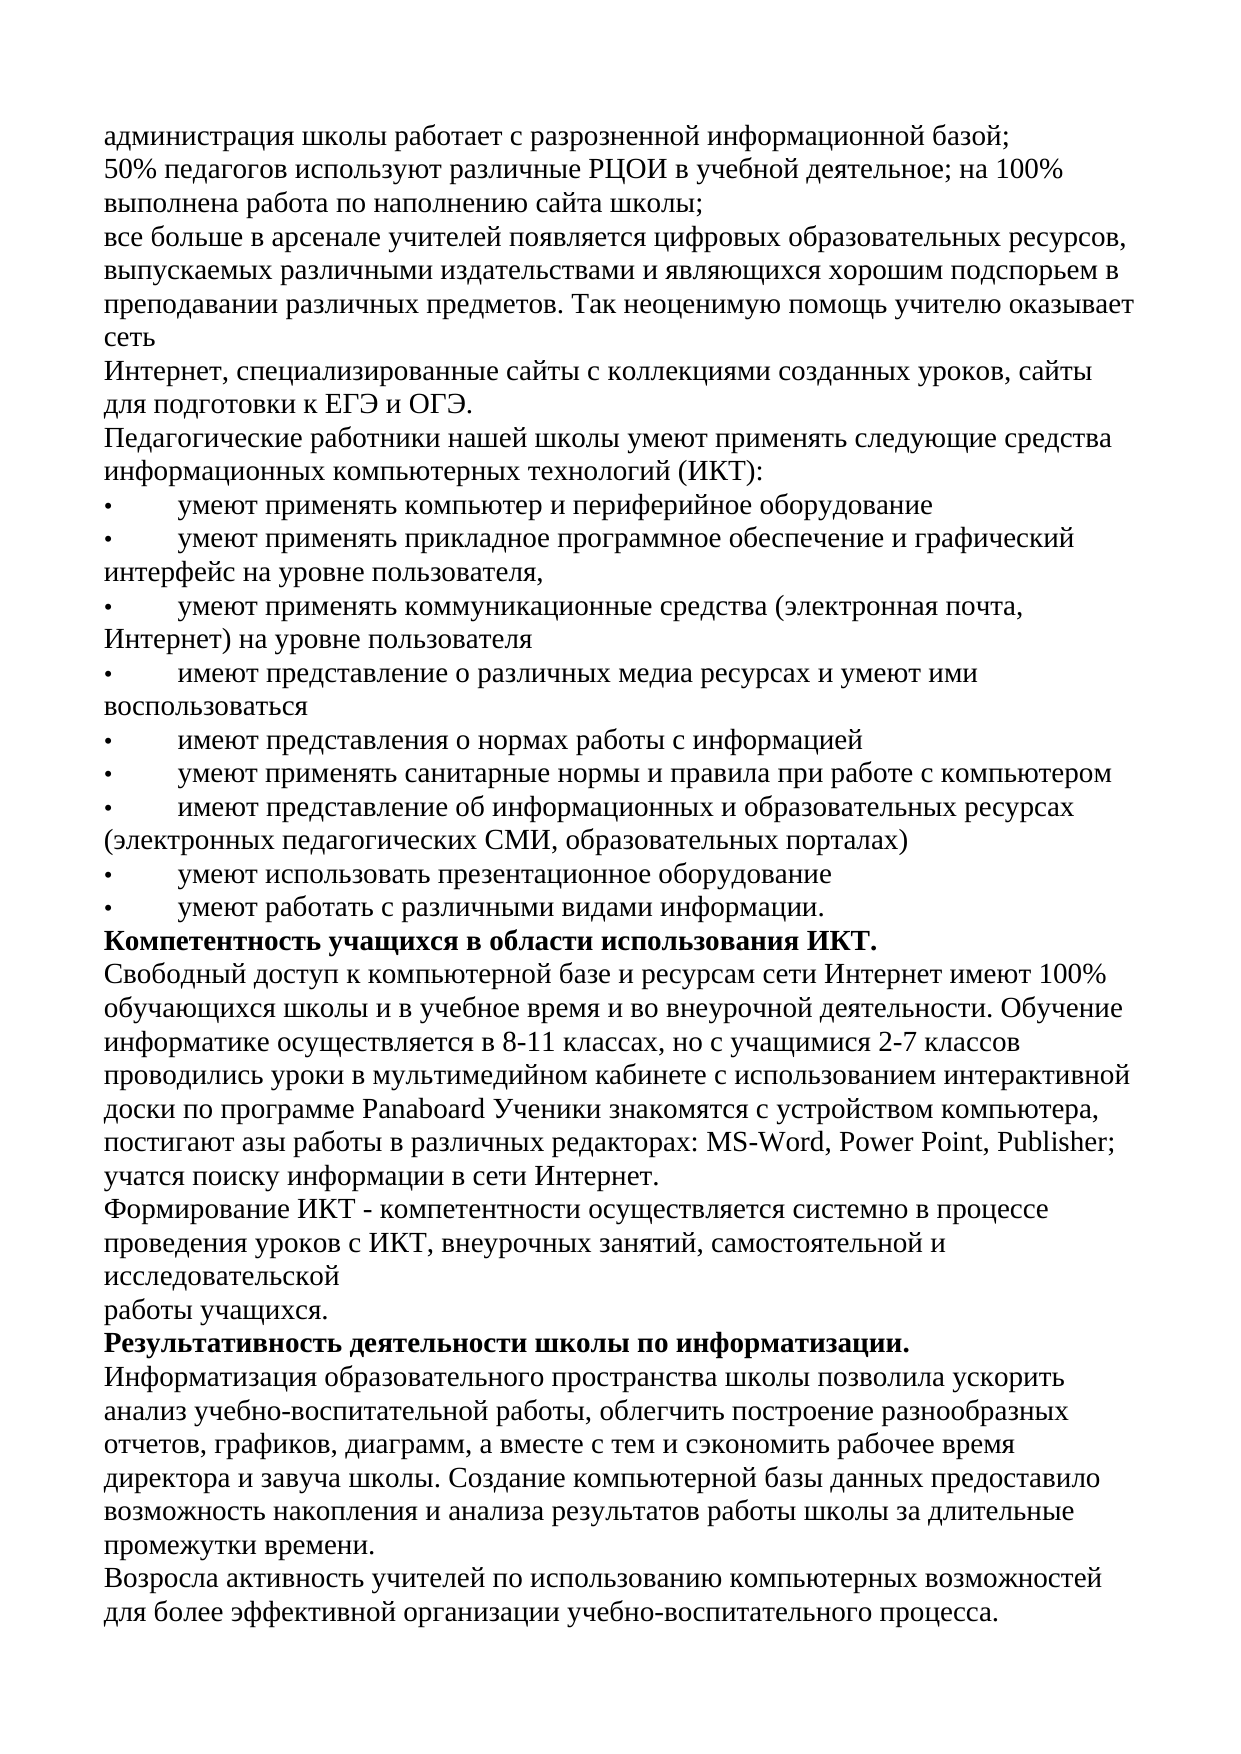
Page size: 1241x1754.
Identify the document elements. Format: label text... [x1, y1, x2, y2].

list умеют применять компьютер и периферийное оборудование [103, 487, 1137, 521]
text Результативность деятельности школы по информатизации. [103, 1326, 1137, 1359]
text Педагогические работники нашей школы умеют применять следующие средства информационных компьютерных технологий (ИКТ): [103, 420, 1137, 487]
list умеют работать с различными видами информации. [103, 889, 1137, 923]
text Информатизация образовательного пространства школы позволила ускорить анализ учебно-воспитательной работы, облегчить построение разнообразных отчетов, графиков, диаграмм, а вместе с тем и сэкономить рабочее время директора и завуча школы. Создание компьютерной базы данных предоставило возможность накопления и анализа результатов работы школы за длительные промежутки времени. [103, 1359, 1137, 1560]
text администрация школы работает с разрозненной информационной базой; [103, 118, 1137, 152]
text все больше в арсенале учителей появляется цифровых образовательных ресурсов, выпускаемых различными издательствами и являющихся хорошим подспорьем в преподавании различных предметов. Так неоценимую помощь учителю оказывает сеть [103, 219, 1137, 353]
list умеют применять коммуникационные средства (электронная почта, Интернет) на уровне пользователя [103, 588, 1137, 655]
text Свободный доступ к компьютерной базе и ресурсам сети Интернет имеют 100% обучающихся школы и в учебное время и во внеурочной деятельности. Обучение информатике осуществляется в 8-11 классах, но с учащимися 2-7 классов проводились уроки в мультимедийном кабинете с использованием интерактивной доски по программе Panaboard Ученики знакомятся с устройством компьютера, постигают азы работы в различных редакторах: MS-Word, Power Point, Publisher; учатся поиску информации в сети Интернет. [103, 957, 1137, 1191]
text Формирование ИКТ - компетентности осуществляется системно в процессе проведения уроков с ИКТ, внеурочных занятий, самостоятельной и исследовательской [103, 1191, 1137, 1292]
text 50% педагогов используют различные РЦОИ в учебной деятельное; на 100% выполнена работа по наполнению сайта школы; [103, 152, 1137, 219]
text работы учащихся. [103, 1292, 1137, 1326]
list умеют применять прикладное программное обеспечение и графический интерфейс на уровне пользователя, [103, 521, 1137, 588]
list имеют представление о различных медиа ресурсах и умеют ими воспользоваться [103, 655, 1137, 722]
text Компетентность учащихся в области использования ИКТ. [103, 923, 1137, 957]
list умеют использовать презентационное оборудование [103, 856, 1137, 889]
text Интернет, специализированные сайты с коллекциями созданных уроков, сайты для подготовки к ЕГЭ и ОГЭ. [103, 353, 1137, 420]
list имеют представление об информационных и образовательных ресурсах (электронных педагогических СМИ, образовательных порталах) [103, 789, 1137, 856]
list умеют применять санитарные нормы и правила при работе с компьютером [103, 755, 1137, 789]
text Возросла активность учителей по использованию компьютерных возможностей для более эффективной организации учебно-воспитательного процесса. [103, 1560, 1137, 1627]
list имеют представления о нормах работы с информацией [103, 722, 1137, 755]
